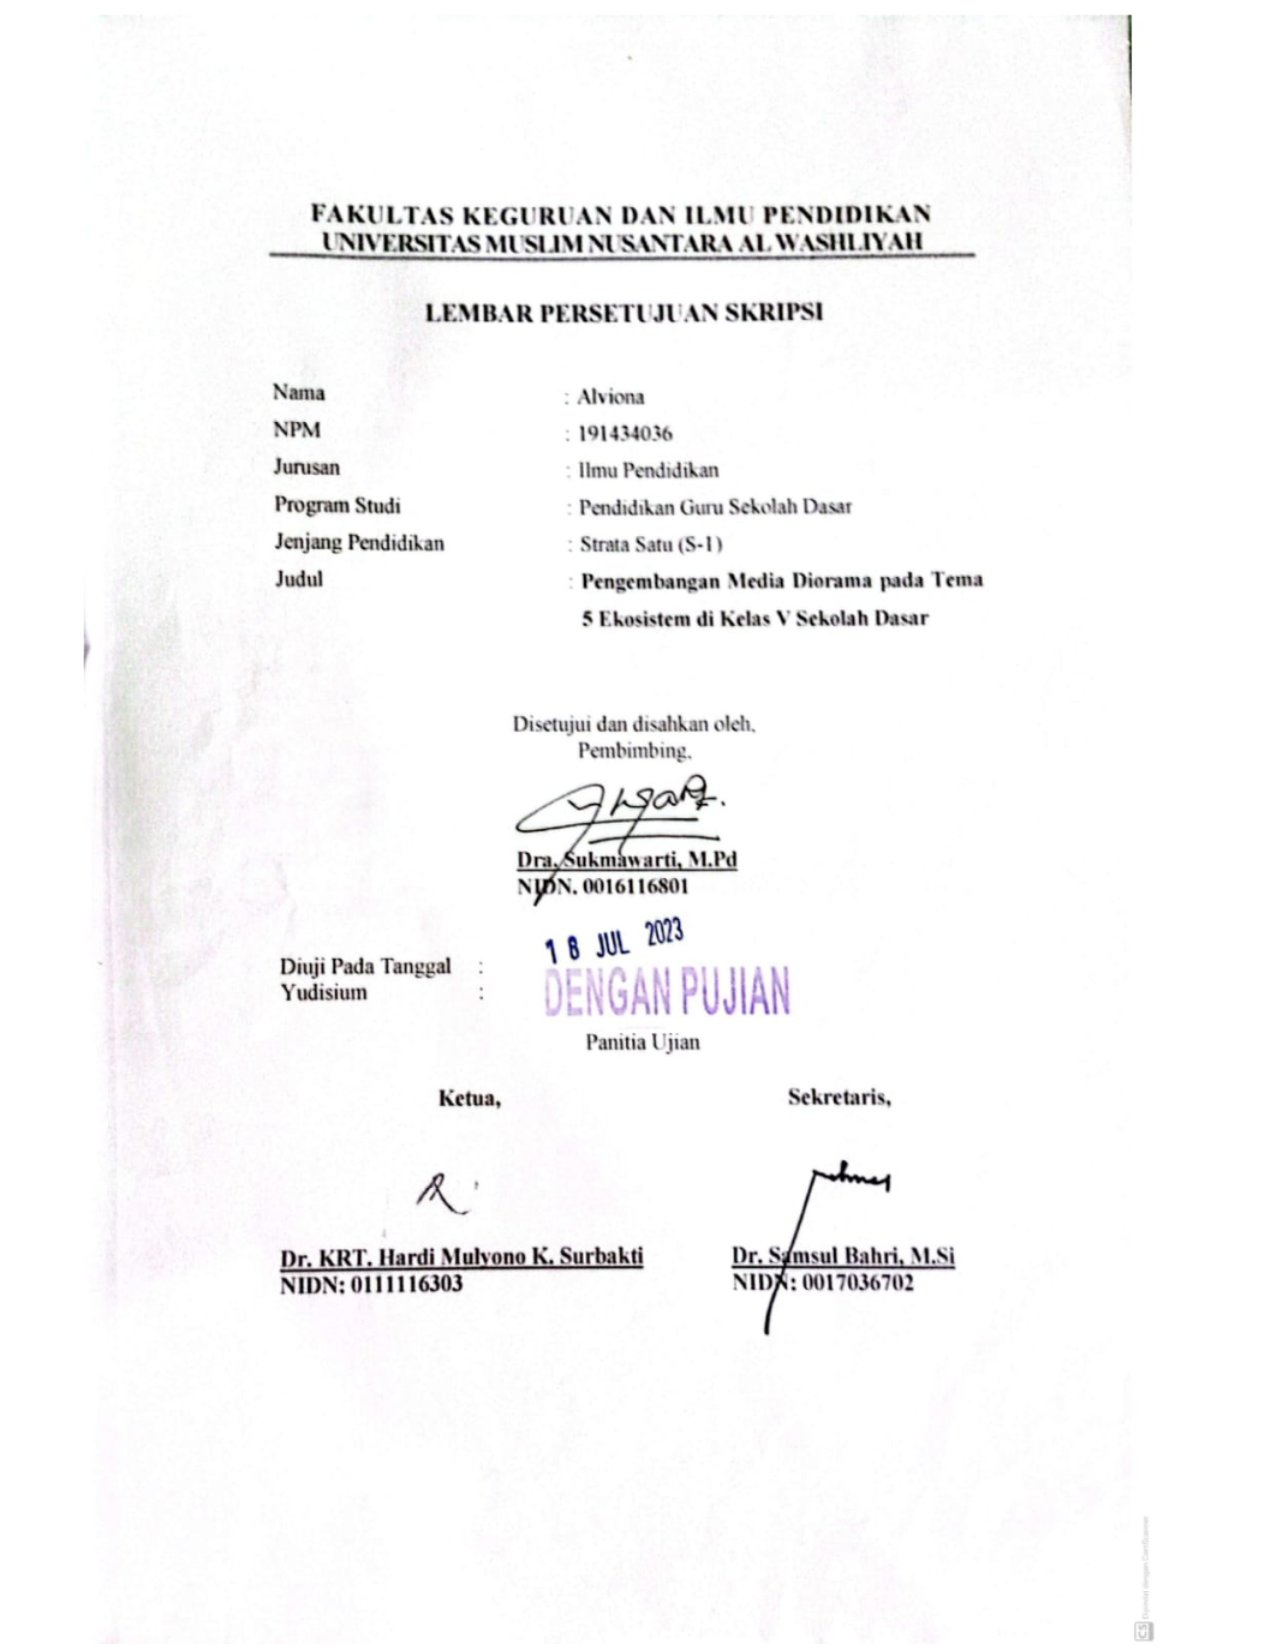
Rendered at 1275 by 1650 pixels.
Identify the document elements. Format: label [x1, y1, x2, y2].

picture [85, 17, 1157, 1642]
